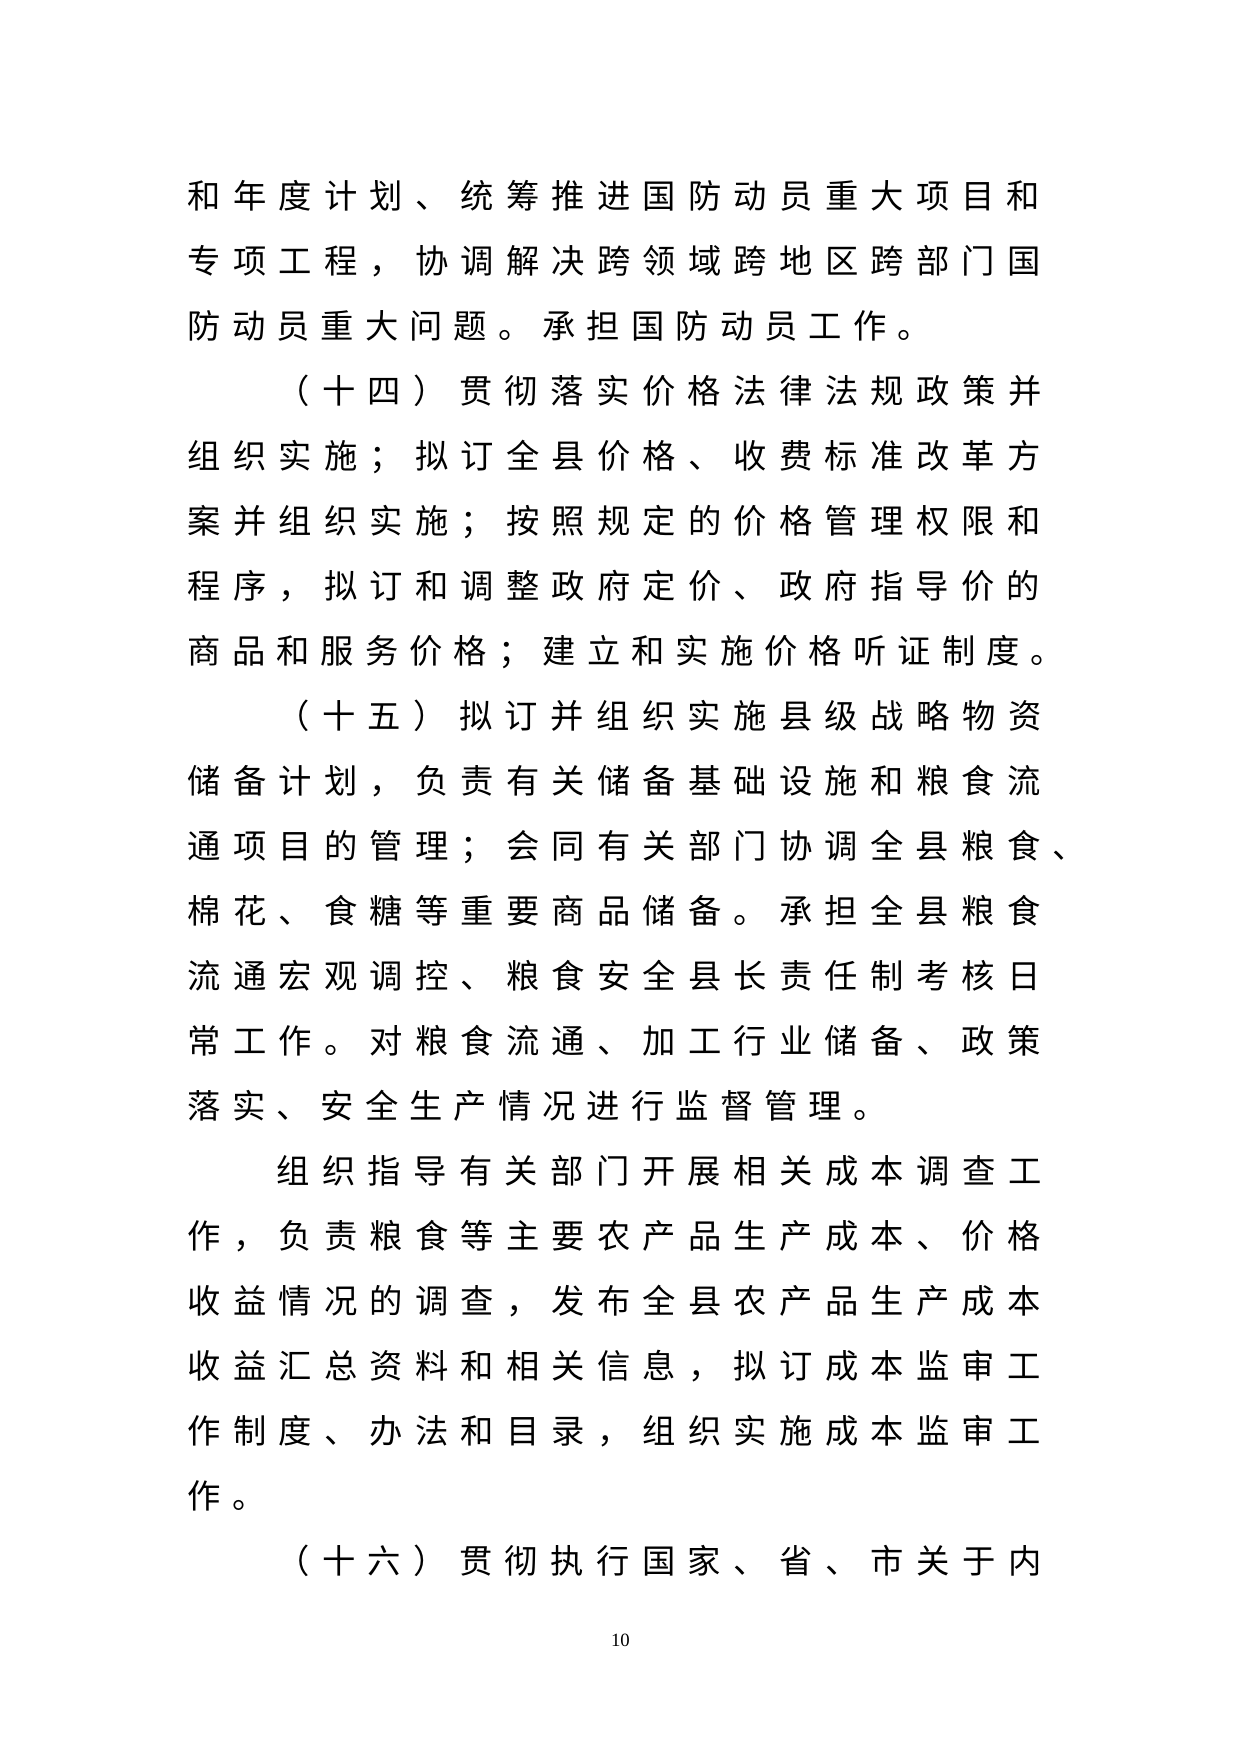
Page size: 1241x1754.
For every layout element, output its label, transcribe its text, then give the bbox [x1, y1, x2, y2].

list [187, 162, 1053, 357]
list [187, 1527, 1053, 1592]
list （十四）贯彻落实价格法律法规政策并组织实施；拟订全县价格、收费标准改革方案并组织实施；按照规定的价格管理权限和程序，拟订和调整政府定价、政府指导价的商品和服务价格；建立和实施价格听证制度。 [187, 357, 1053, 682]
list 组织指导有关部门开展相关成本调查工作，负责粮食等主要农产品生产成本、价格收益情况的调查，发布全县农产品生产成本收益汇总资料和相关信息，拟订成本监审工作制度、办法和目录，组织实施成本监审工作。 [187, 1137, 1053, 1527]
list （十五）拟订并组织实施县级战略物资储备计划，负责有关储备基础设施和粮食流通项目的管理；会同有关部门协调全县粮食、棉花、食糖等重要商品储备。承担全县粮食流通宏观调控、粮食安全县长责任制考核日常工作。对粮食流通、加工行业储备、政策落实、安全生产情况进行监督管理。 [187, 682, 1053, 1137]
